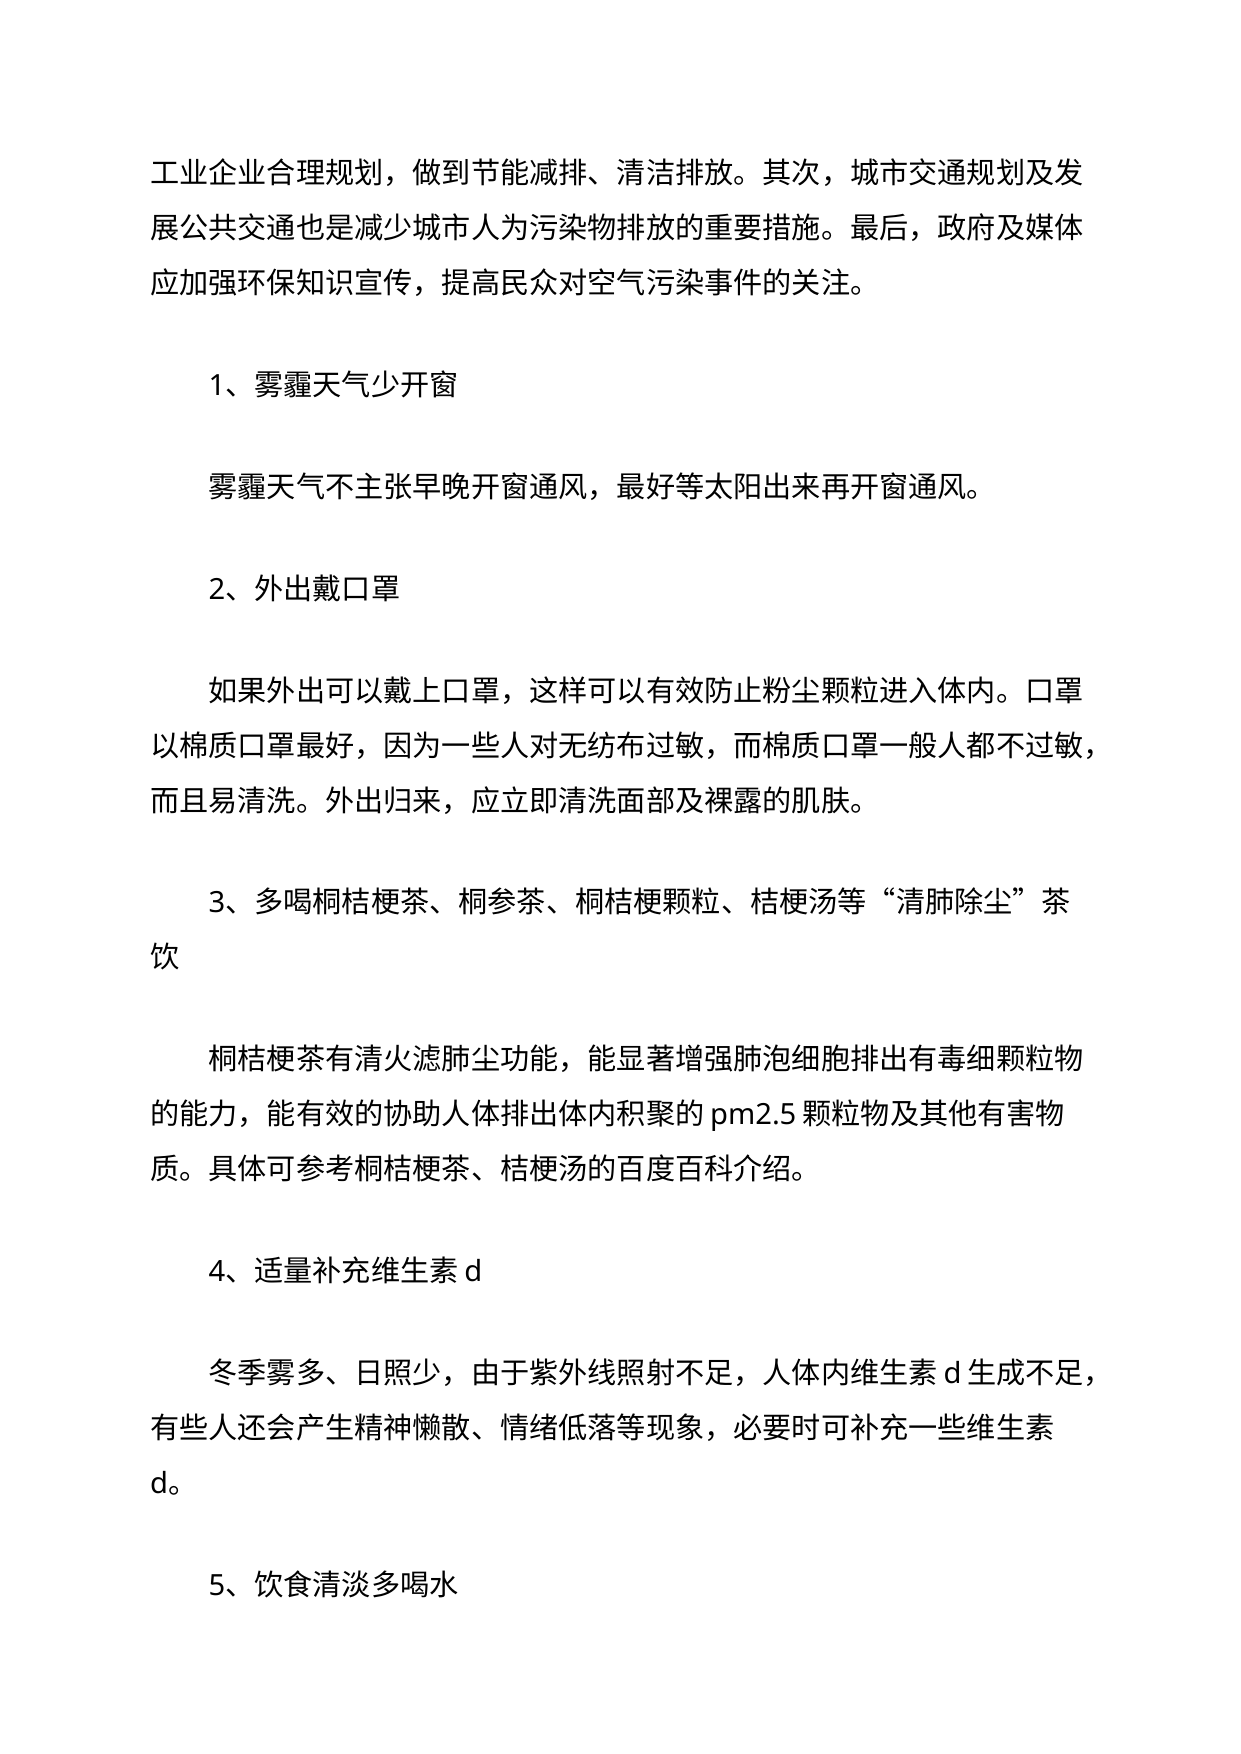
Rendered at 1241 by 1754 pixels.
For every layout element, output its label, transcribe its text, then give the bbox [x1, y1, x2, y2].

text 4、适量补充维生素d [150, 1247, 1090, 1290]
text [150, 150, 1090, 302]
text 桐桔梗茶有清火滤肺尘功能，能显著增强肺泡细胞排出有毒细颗粒物的能力，能有效的协助人体排出体内积聚的pm2.5颗粒物及其他有害物质。具体可参考桐桔梗茶、桔梗汤的百度百科介绍。 [150, 1036, 1090, 1188]
text 如果外出可以戴上口罩，这样可以有效防止粉尘颗粒进入体内。口罩以棉质口罩最好，因为一些人对无纺布过敏，而棉质口罩一般人都不过敏，而且易清洗。外出归来，应立即清洗面部及裸露的肌肤。 [150, 667, 1090, 819]
text 雾霾天气不主张早晚开窗通风，最好等太阳出来再开窗通风。 [150, 463, 1090, 506]
text 冬季雾多、日照少，由于紫外线照射不足，人体内维生素d生成不足，有些人还会产生精神懒散、情绪低落等现象，必要时可补充一些维生素d。 [150, 1349, 1090, 1502]
text 2、外出戴口罩 [150, 565, 1090, 608]
text 3、多喝桐桔梗茶、桐参茶、桐桔梗颗粒、桔梗汤等“清肺除尘”茶饮 [150, 879, 1090, 976]
text 5、饮食清淡多喝水 [150, 1561, 1090, 1603]
text 1、雾霾天气少开窗 [150, 362, 1090, 404]
